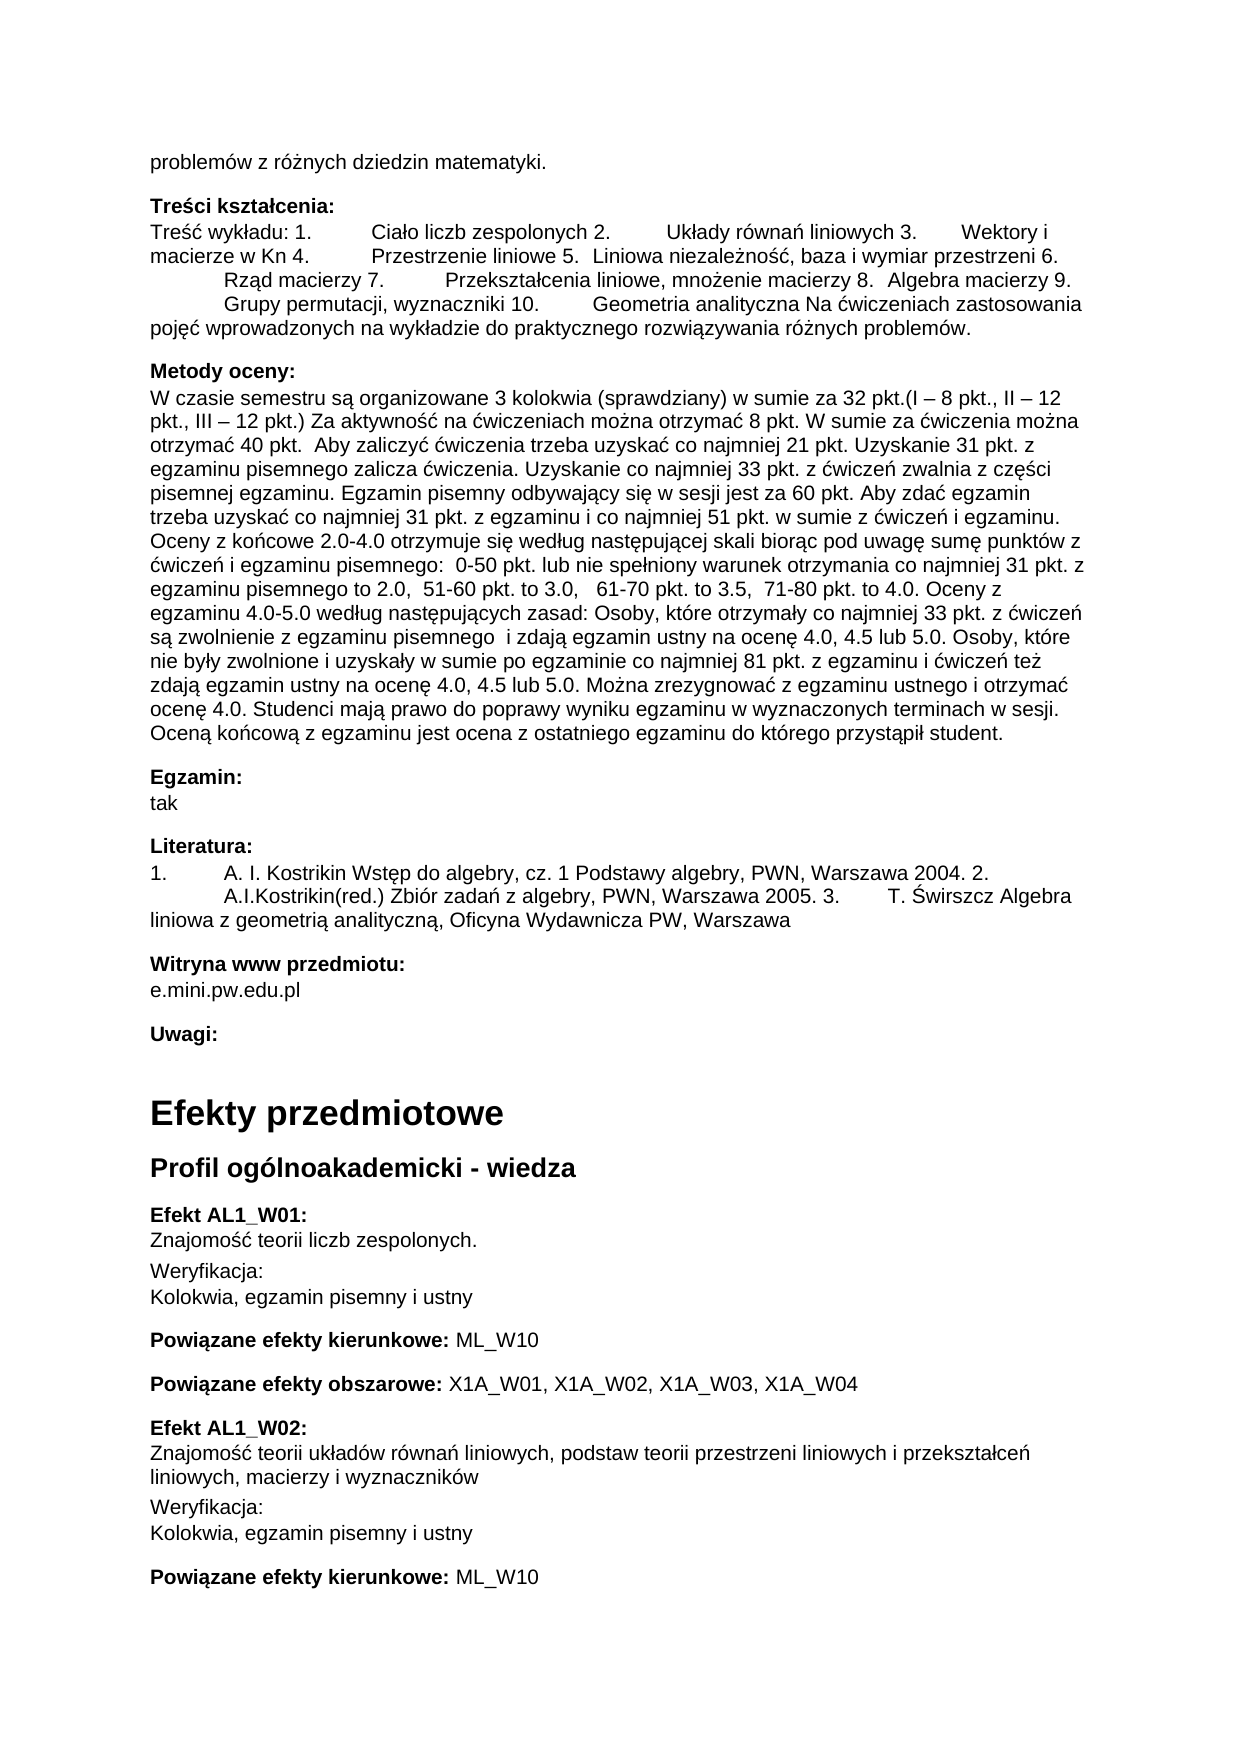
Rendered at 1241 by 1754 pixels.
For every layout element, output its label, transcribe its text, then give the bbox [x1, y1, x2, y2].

text Powiązane efekty obszarowe: X1A_W01, X1A_W02, X1A_W03, X1A_W04 [150, 1372, 1090, 1396]
text Powiązane efekty kierunkowe: ML_W10 [150, 1328, 1090, 1352]
text Efekt AL1_W01: [150, 1203, 1090, 1227]
text 1. A. I. Kostrikin Wstęp do algebry, cz. 1 Podstawy algebry, PWN, Warszawa 2004. 2. A.I.Kostrikin(red.) Zbiór zadań z algebry, PWN, Warszawa 2005. 3. T. Świrszcz Algebra liniowa z geometrią analityczną, Oficyna Wydawnicza PW, Warszawa [150, 860, 1090, 932]
subtitle Efekty przedmiotowe [150, 1092, 1090, 1132]
text W czasie semestru są organizowane 3 kolokwia (sprawdziany) w sumie za 32 pkt.(I – 8 pkt., II – 12 pkt., III – 12 pkt.) Za aktywność na ćwiczeniach można otrzymać 8 pkt. W sumie za ćwiczenia można otrzymać 40 pkt. Aby zaliczyć ćwiczenia trzeba uzyskać co najmniej 21 pkt. Uzyskanie 31 pkt. z egzaminu pisemnego zalicza ćwiczenia. Uzyskanie co najmniej 33 pkt. z ćwiczeń zwalnia z części pisemnej egzaminu. Egzamin pisemny odbywający się w sesji jest za 60 pkt. Aby zdać egzamin trzeba uzyskać co najmniej 31 pkt. z egzaminu i co najmniej 51 pkt. w sumie z ćwiczeń i egzaminu. Oceny z końcowe 2.0-4.0 otrzymuje się według następującej skali biorąc pod uwagę sumę punktów z ćwiczeń i egzaminu pisemnego: 0-50 pkt. lub nie spełniony warunek otrzymania co najmniej 31 pkt. z egzaminu pisemnego to 2.0, 51-60 pkt. to 3.0, 61-70 pkt. to 3.5, 71-80 pkt. to 4.0. Oceny z egzaminu 4.0-5.0 według następujących zasad: Osoby, które otrzymały co najmniej 33 pkt. z ćwiczeń są zwolnienie z egzaminu pisemnego i zdają egzamin ustny na ocenę 4.0, 4.5 lub 5.0. Osoby, które nie były zwolnione i uzyskały w sumie po egzaminie co najmniej 81 pkt. z egzaminu i ćwiczeń też zdają egzamin ustny na ocenę 4.0, 4.5 lub 5.0. Można zrezygnować z egzaminu ustnego i otrzymać ocenę 4.0. Studenci mają prawo do poprawy wyniku egzaminu w wyznaczonych terminach w sesji. Oceną końcową z egzaminu jest ocena z ostatniego egzaminu do którego przystąpił student. [150, 385, 1090, 745]
text e.mini.pw.edu.pl [150, 978, 1090, 1002]
subtitle Profil ogólnoakademicki - wiedza [150, 1152, 1090, 1183]
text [150, 150, 1090, 174]
text Treści kształcenia: [150, 194, 1090, 218]
text Weryfikacja: [150, 1495, 1090, 1519]
text Znajomość teorii układów równań liniowych, podstaw teorii przestrzeni liniowych i przekształceń liniowych, macierzy i wyznaczników [150, 1441, 1090, 1489]
text Uwagi: [150, 1022, 1090, 1046]
text Witryna www przedmiotu: [150, 952, 1090, 976]
text Kolokwia, egzamin pisemny i ustny [150, 1284, 1090, 1308]
text Literatura: [150, 834, 1090, 858]
text Efekt AL1_W02: [150, 1416, 1090, 1440]
text Powiązane efekty kierunkowe: ML_W10 [150, 1565, 1090, 1589]
text Weryfikacja: [150, 1258, 1090, 1282]
text Metody oceny: [150, 359, 1090, 383]
text Kolokwia, egzamin pisemny i ustny [150, 1521, 1090, 1545]
text Egzamin: [150, 764, 1090, 788]
text Znajomość teorii liczb zespolonych. [150, 1228, 1090, 1252]
text tak [150, 791, 1090, 814]
text Treść wykładu: 1. Ciało liczb zespolonych 2. Układy równań liniowych 3. Wektory i macierze w Kn 4. Przestrzenie liniowe 5. Liniowa niezależność, baza i wymiar przestrzeni 6. Rząd macierzy 7. Przekształcenia liniowe, mnożenie macierzy 8. Algebra macierzy 9. Grupy permutacji, wyznaczniki 10. Geometria analityczna Na ćwiczeniach zastosowania pojęć wprowadzonych na wykładzie do praktycznego rozwiązywania różnych problemów. [150, 220, 1090, 339]
